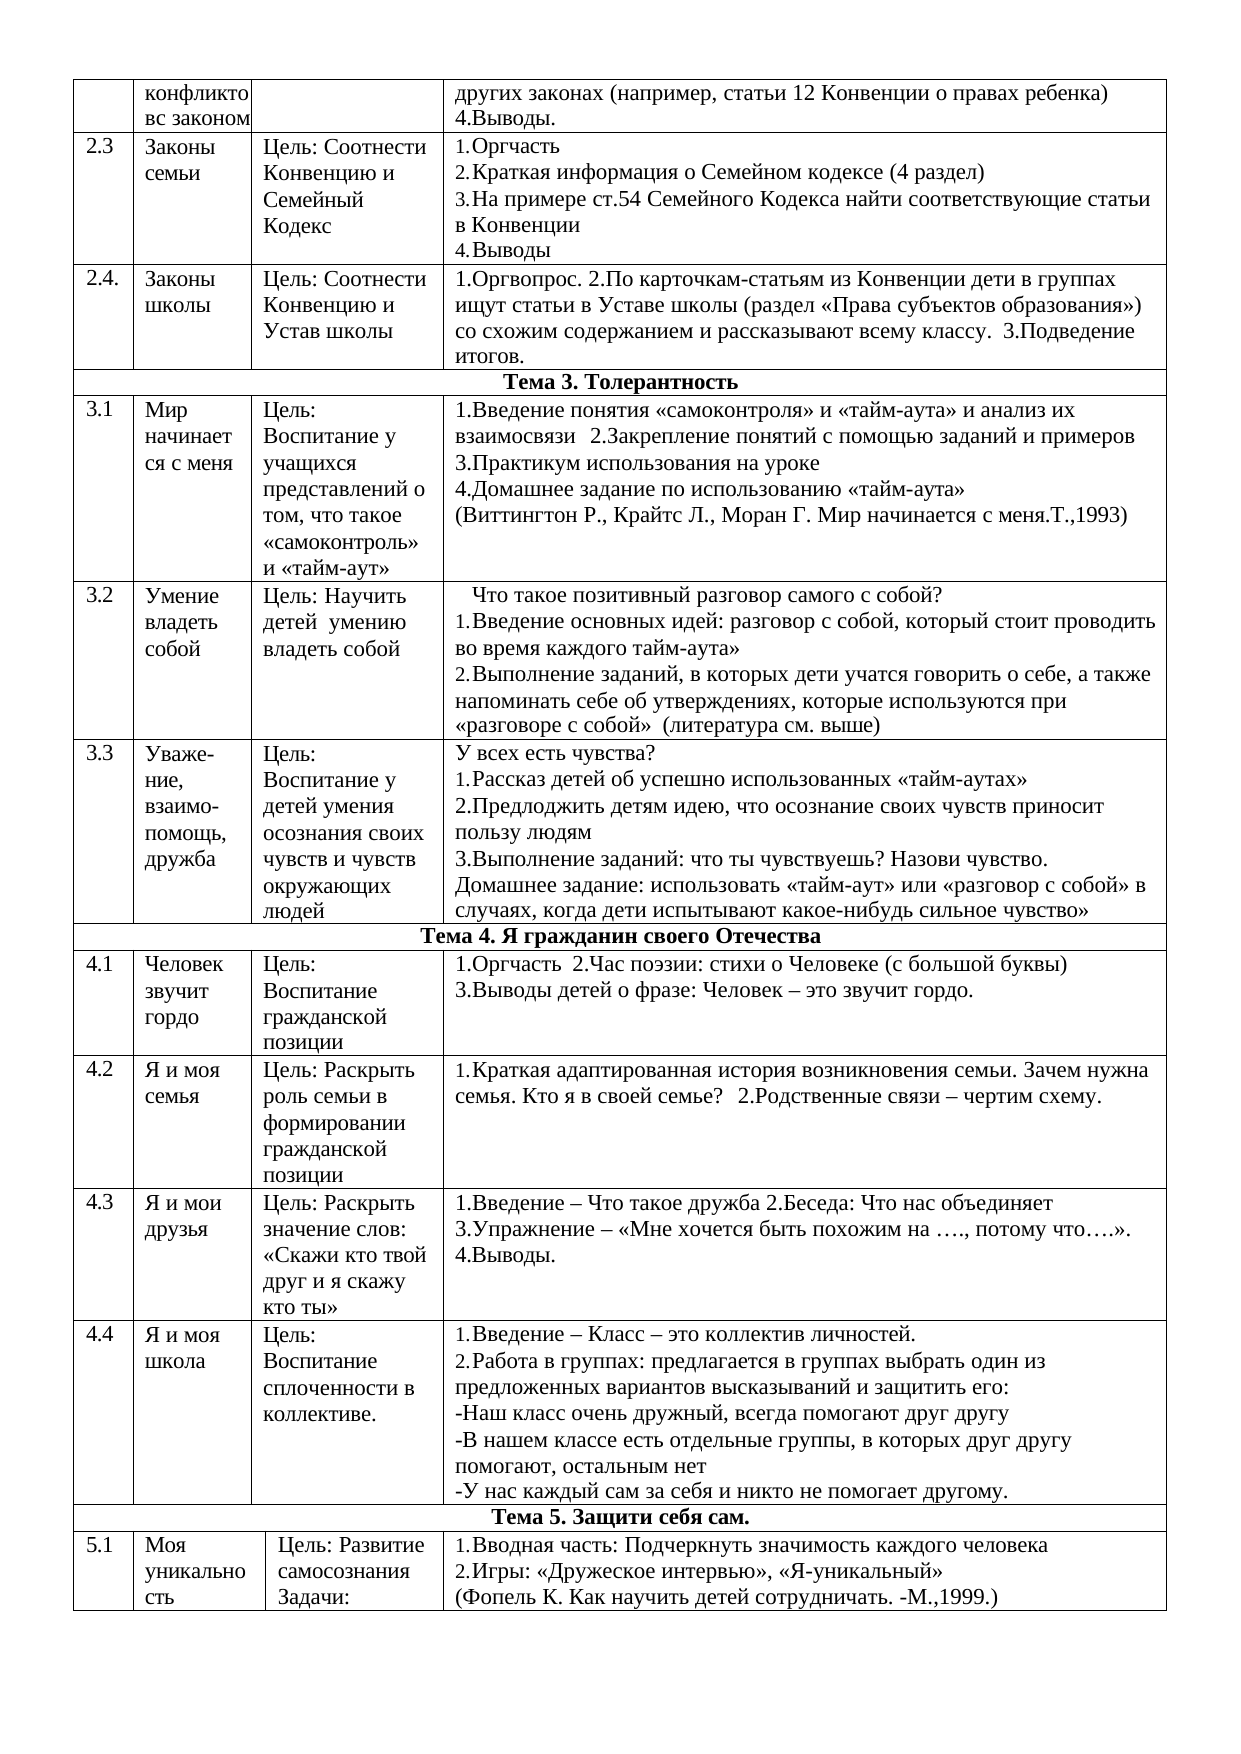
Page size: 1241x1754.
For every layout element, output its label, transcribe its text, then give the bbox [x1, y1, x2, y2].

table_cell Мир начинает ся с меня [134, 396, 251, 581]
table_cell 2.3 [74, 133, 133, 263]
table_cell Цель: Соотнести Конвенцию и Семейный Кодекс [252, 133, 443, 263]
table_cell 4.4 [74, 1321, 133, 1504]
table_cell Цель: Научить детей умению владеть собой [252, 582, 443, 739]
table_cell 2.4. [74, 265, 133, 369]
table_cell Человек звучит гордо [134, 951, 251, 1055]
table_cell Цель: Воспитание сплоченности в коллективе. [252, 1321, 443, 1504]
table_cell Цель: Развитие самосознания Задачи: [266, 1532, 443, 1610]
table_cell Умение владеть собой [134, 582, 251, 739]
table_cell Тема 4. Я гражданин своего Отечества [74, 924, 1166, 949]
table_cell Цель: Раскрыть значение слов: «Скажи кто твой друг и я скажу кто ты» [252, 1189, 443, 1320]
table_cell 4.2 [74, 1056, 133, 1187]
table_cell Оргчасть Краткая информация о Семейном кодексе (4 раздел) На примере ст.54 Семейного Кодекса найти соответствующие статьи в Конвенции Выводы [444, 133, 1166, 263]
table_cell Цель: Соотнести Конвенцию и Устав школы [252, 265, 443, 369]
table_header конфликто вс законом [134, 80, 251, 132]
table_cell Уваже- ние, взаимо- помощь, дружба [134, 740, 251, 923]
table_cell 1.Оргчасть 2.Час поэзии: стихи о Человеке (с большой буквы) 3.Выводы детей о фразе: Человек – это звучит гордо. [444, 951, 1166, 1055]
table_cell Я и мои друзья [134, 1189, 251, 1320]
table_cell Цель: Воспитание у детей умения осознания своих чувств и чувств окружающих людей [252, 740, 443, 923]
table_cell 3.3 [74, 740, 133, 923]
table_cell Я и моя семья [134, 1056, 251, 1187]
table_cell Цель: Воспитание у учащихся представлений о том, что такое «самоконтроль» и «тайм-аут» [252, 396, 443, 581]
table_cell 3.1 [74, 396, 133, 581]
table_cell Я и моя школа [134, 1321, 251, 1504]
table_header [252, 80, 443, 132]
table_cell Цель: Раскрыть роль семьи в формировании гражданской позиции [252, 1056, 443, 1187]
table_cell Моя уникально сть [134, 1532, 265, 1610]
table_cell 3.2 [74, 582, 133, 739]
table_cell Вводная часть: Подчеркнуть значимость каждого человека Игры: «Дружеское интервью», «Я-уникальный» (Фопель К. Как научить детей сотрудничать. -М.,1999.) [444, 1532, 1166, 1610]
table_cell 1.Введение – Что такое дружба 2.Беседа: Что нас объединяет 3.Упражнение – «Мне хочется быть похожим на …., потому что….». 4.Выводы. [444, 1189, 1166, 1320]
table_header [74, 80, 133, 132]
table_cell Цель: Воспитание гражданской позиции [252, 951, 443, 1055]
table_cell 4.3 [74, 1189, 133, 1320]
table_cell Тема 3. Толерантность [74, 370, 1166, 395]
table_cell У всех есть чувства? Рассказ детей об успешно использованных «тайм-аутах» 2.Предлоджить детям идею, что осознание своих чувств приносит пользу людям 3.Выполнение заданий: что ты чувствуешь? Назови чувство. Домашнее задание: использовать «тайм-аут» или «разговор с собой» в случаях, когда дети испытывают какое-нибудь сильное чувство» [444, 740, 1166, 923]
table_cell 1.Введение понятия «самоконтроля» и «тайм-аута» и анализ их взаимосвязи 2.Закрепление понятий с помощью заданий и примеров 3.Практикум использования на уроке 4.Домашнее задание по использованию «тайм-аута» (Виттингтон Р., Крайтс Л., Моран Г. Мир начинается с меня.Т.,1993) [444, 396, 1166, 581]
table_cell Краткая адаптированная история возникновения семьи. Зачем нужна семья. Кто я в своей семье? 2.Родственные связи – чертим схему. [444, 1056, 1166, 1187]
table_cell Законы школы [134, 265, 251, 369]
table_cell 4.1 [74, 951, 133, 1055]
table_header других законах (например, статьи 12 Конвенции о правах ребенка) 4.Выводы. [444, 80, 1166, 132]
table_cell Что такое позитивный разговор самого с собой? Введение основных идей: разговор с собой, который стоит проводить во время каждого тайм-аута» Выполнение заданий, в которых дети учатся говорить о себе, а также напоминать себе об утверждениях, которые используются при «разговоре с собой» (литература см. выше) [444, 582, 1166, 739]
table_cell Тема 5. Защити себя сам. [74, 1505, 1166, 1531]
table_cell Введение – Класс – это коллектив личностей. Работа в группах: предлагается в группах выбрать один из предложенных вариантов высказываний и защитить его: -Наш класс очень дружный, всегда помогают друг другу -В нашем классе есть отдельные группы, в которых друг другу помогают, остальным нет -У нас каждый сам за себя и никто не помогает другому. [444, 1321, 1166, 1504]
table_cell 1.Оргвопрос. 2.По карточкам-статьям из Конвенции дети в группах ищут статьи в Уставе школы (раздел «Права субъектов образования») со схожим содержанием и рассказывают всему классу. 3.Подведение итогов. [444, 265, 1166, 369]
table_cell 5.1 [74, 1532, 133, 1610]
table_cell Законы семьи [134, 133, 251, 263]
